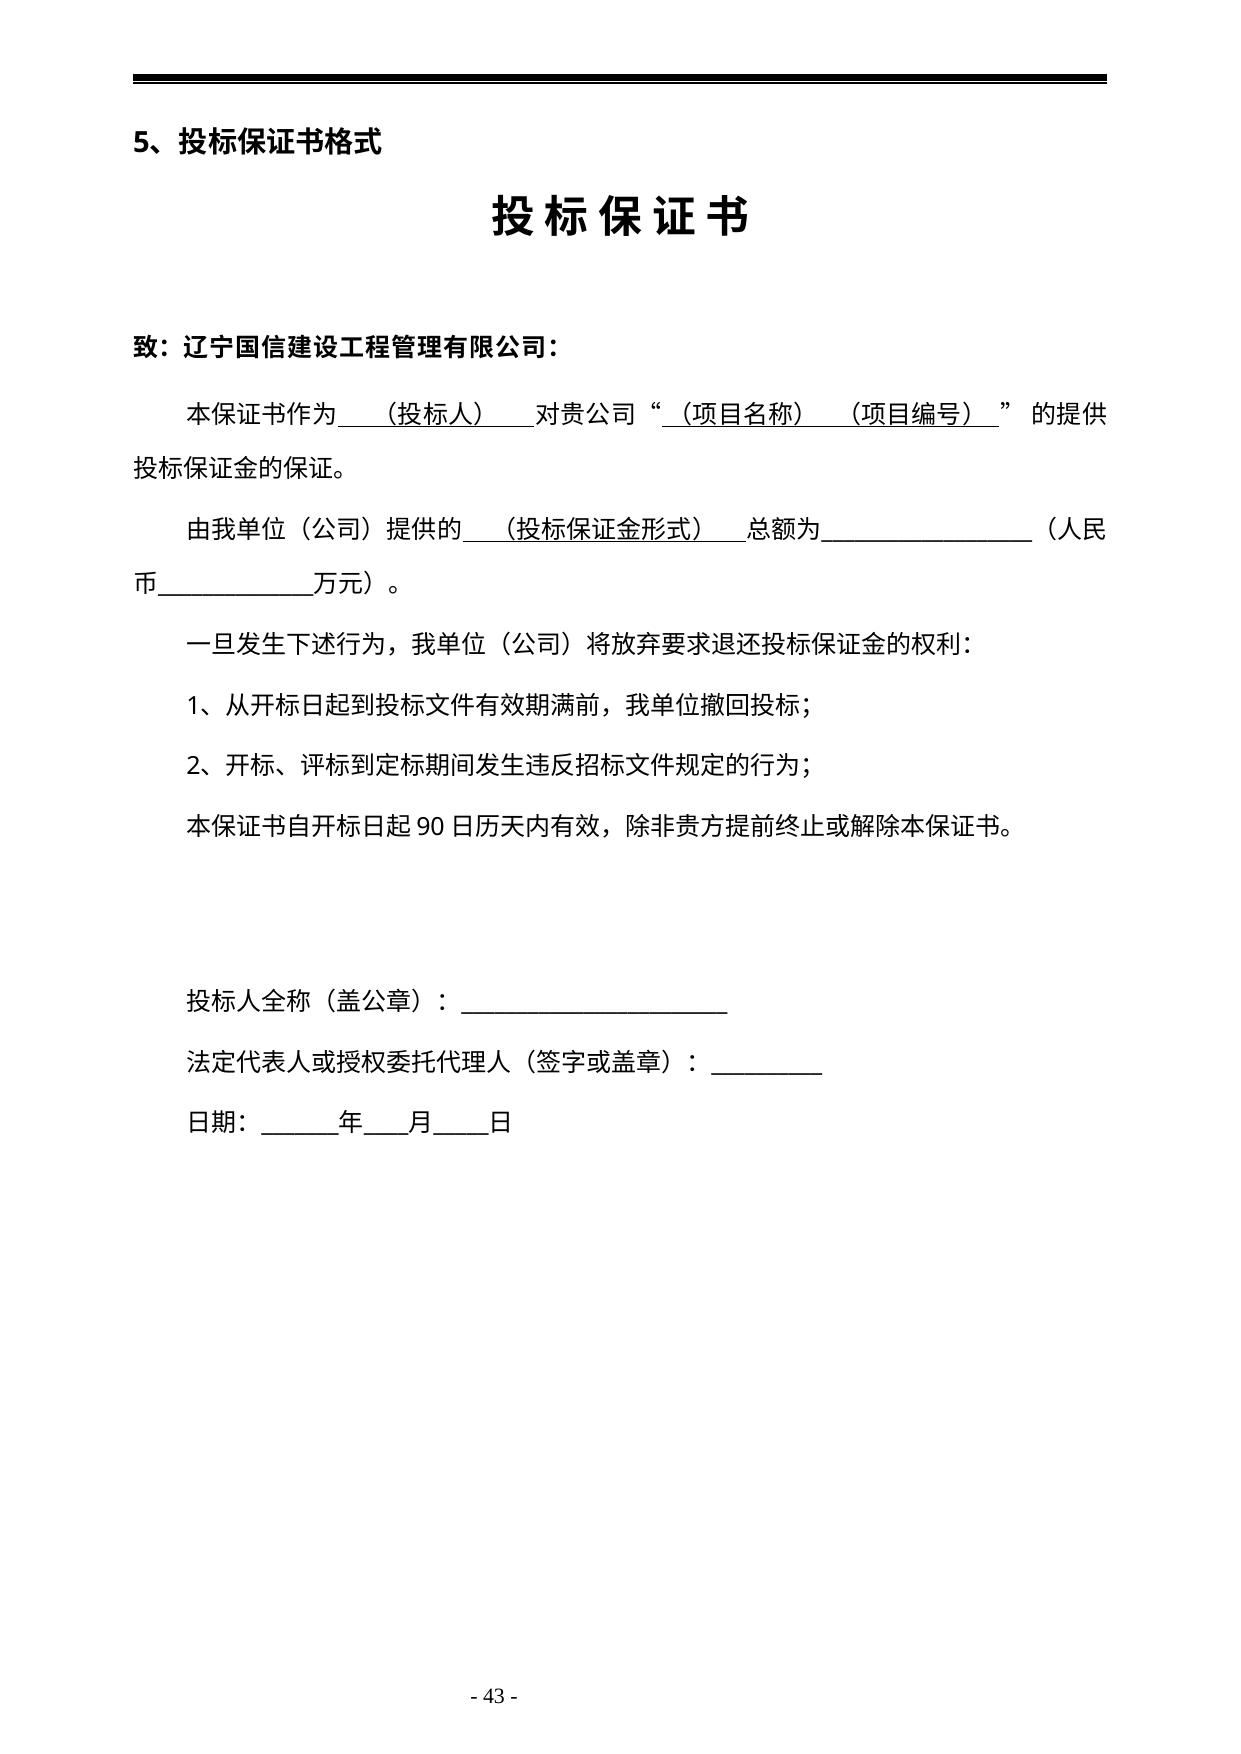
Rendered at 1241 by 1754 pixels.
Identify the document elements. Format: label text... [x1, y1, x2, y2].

text 法定代表人或授权委托代理人（签字或盖章）：__________ [133, 1042, 1107, 1078]
text 致：辽宁国信建设工程管理有限公司： [133, 328, 1107, 364]
subtitle 5、投标保证书格式 [133, 118, 1107, 161]
text 2、开标、评标到定标期间发生违反招标文件规定的行为； [133, 746, 1107, 782]
text 一旦发生下述行为，我单位（公司）将放弃要求退还投标保证金的权利： [133, 624, 1107, 661]
text 本保证书作为 （投标人） 对贵公司“ （项目名称） （项目编号） ” 的提供投标保证金的保证。 [133, 394, 1107, 485]
text 由我单位（公司）提供的 （投标保证金形式） 总额为___________________（人民币______________万元）。 [133, 509, 1107, 600]
text 1、从开标日起到投标文件有效期满前，我单位撤回投标； [133, 685, 1107, 721]
text 投标人全称（盖公章）：________________________ [133, 982, 1107, 1018]
text 投 标 保 证 书 [133, 182, 1107, 245]
text 日期：_______年____月_____日 [133, 1103, 1107, 1139]
text 本保证书自开标日起90日历天内有效，除非贵方提前终止或解除本保证书。 [133, 806, 1107, 843]
